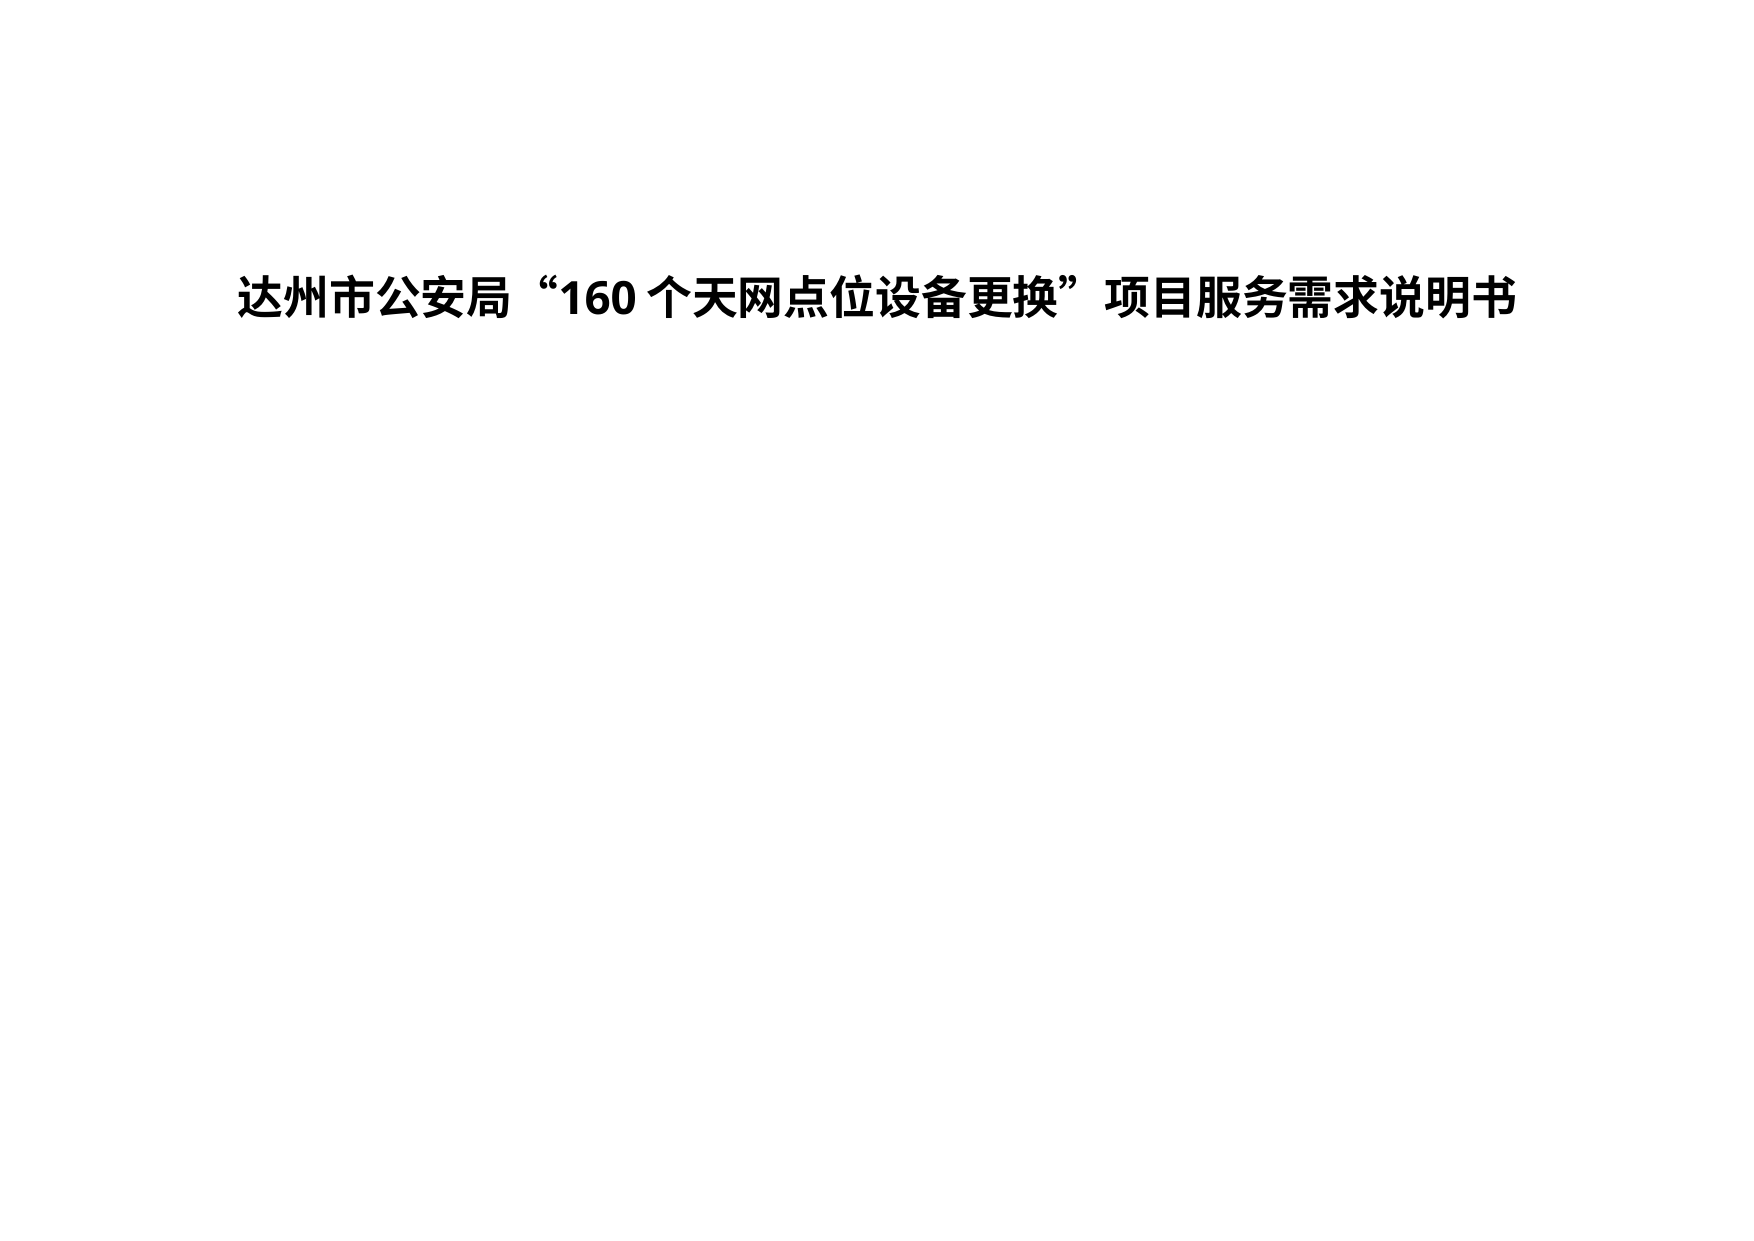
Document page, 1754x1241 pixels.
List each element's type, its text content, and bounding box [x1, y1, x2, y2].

title 达州市公安局“160个天网点位设备更换”项目服务需求说明书 [150, 260, 1604, 328]
